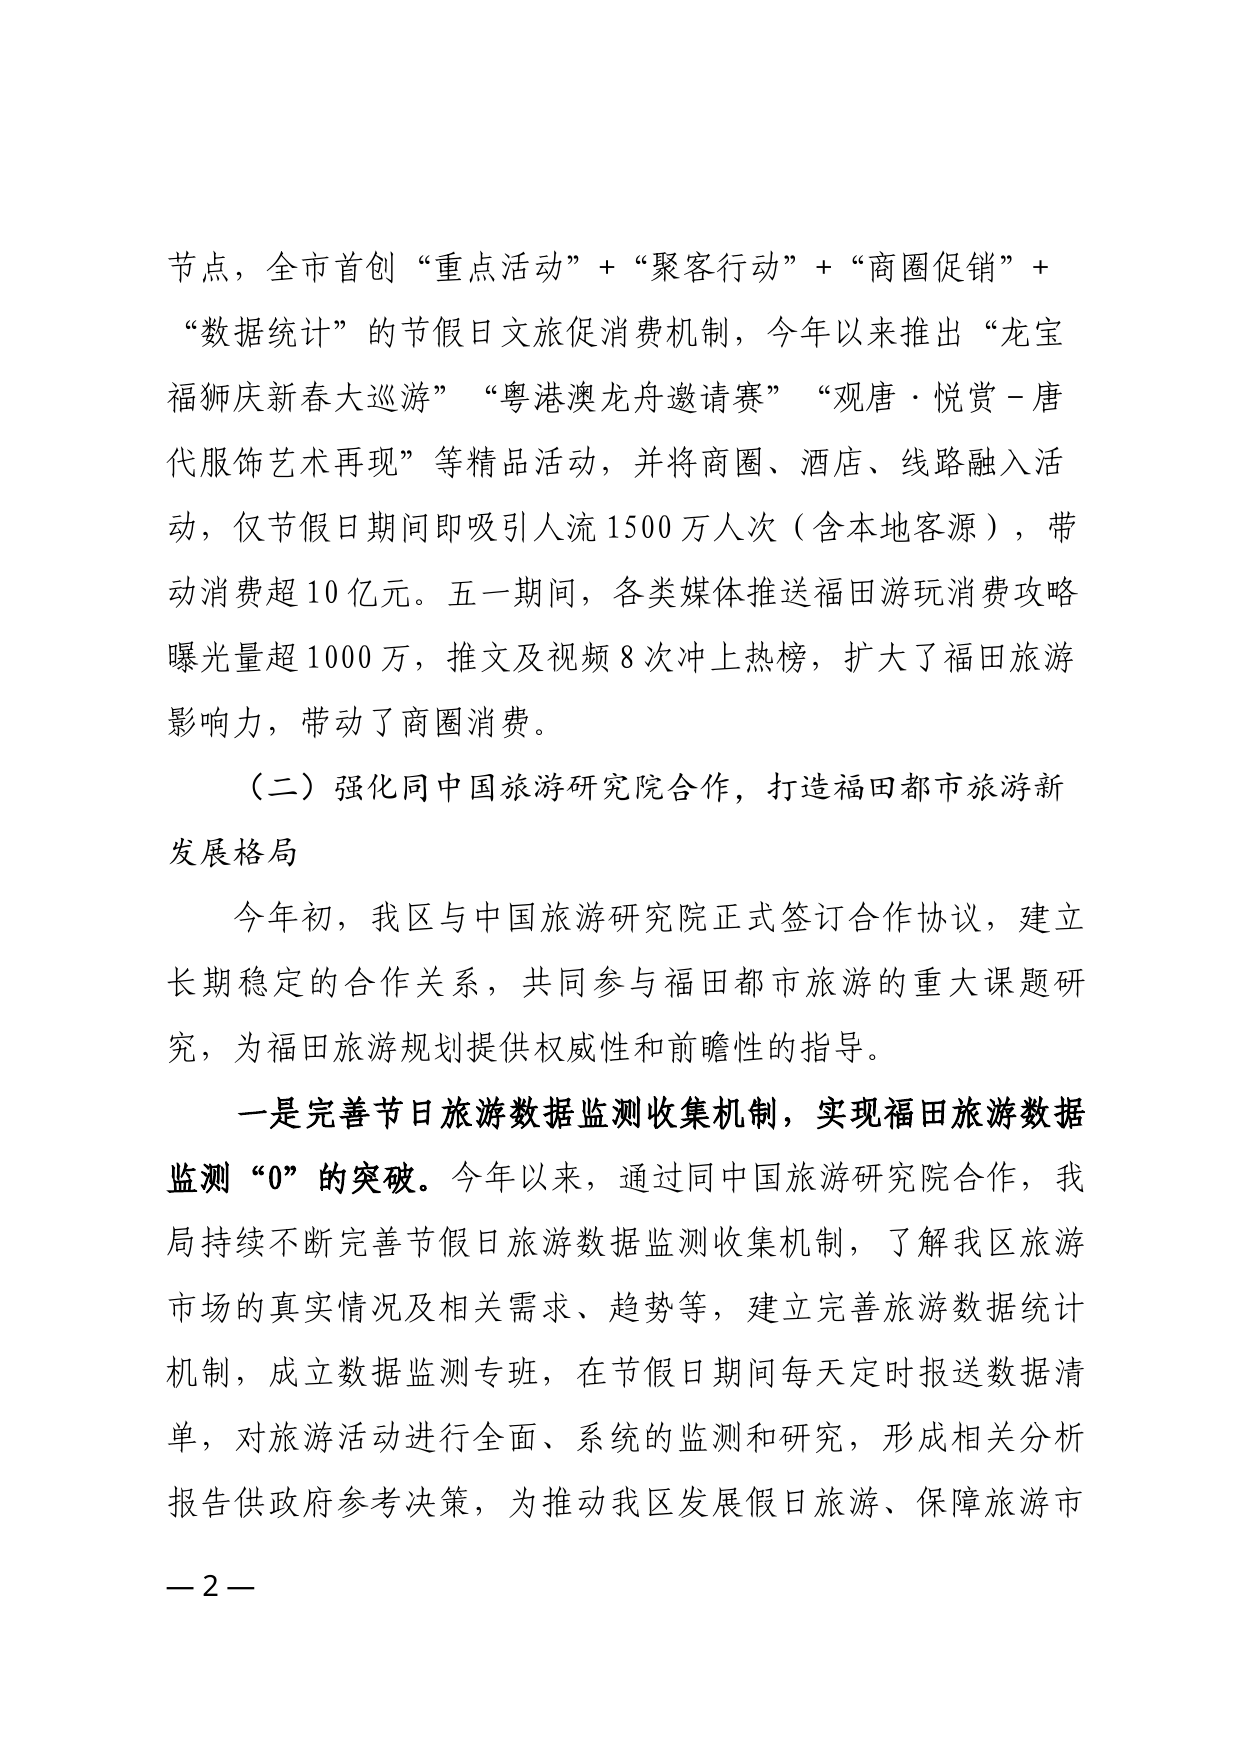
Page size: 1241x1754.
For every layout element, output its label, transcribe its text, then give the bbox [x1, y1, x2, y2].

text （二）强化同中国旅游研究院合作，打造福田都市旅游新发展格局 [165, 753, 1087, 883]
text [165, 233, 1087, 753]
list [165, 883, 1087, 1533]
